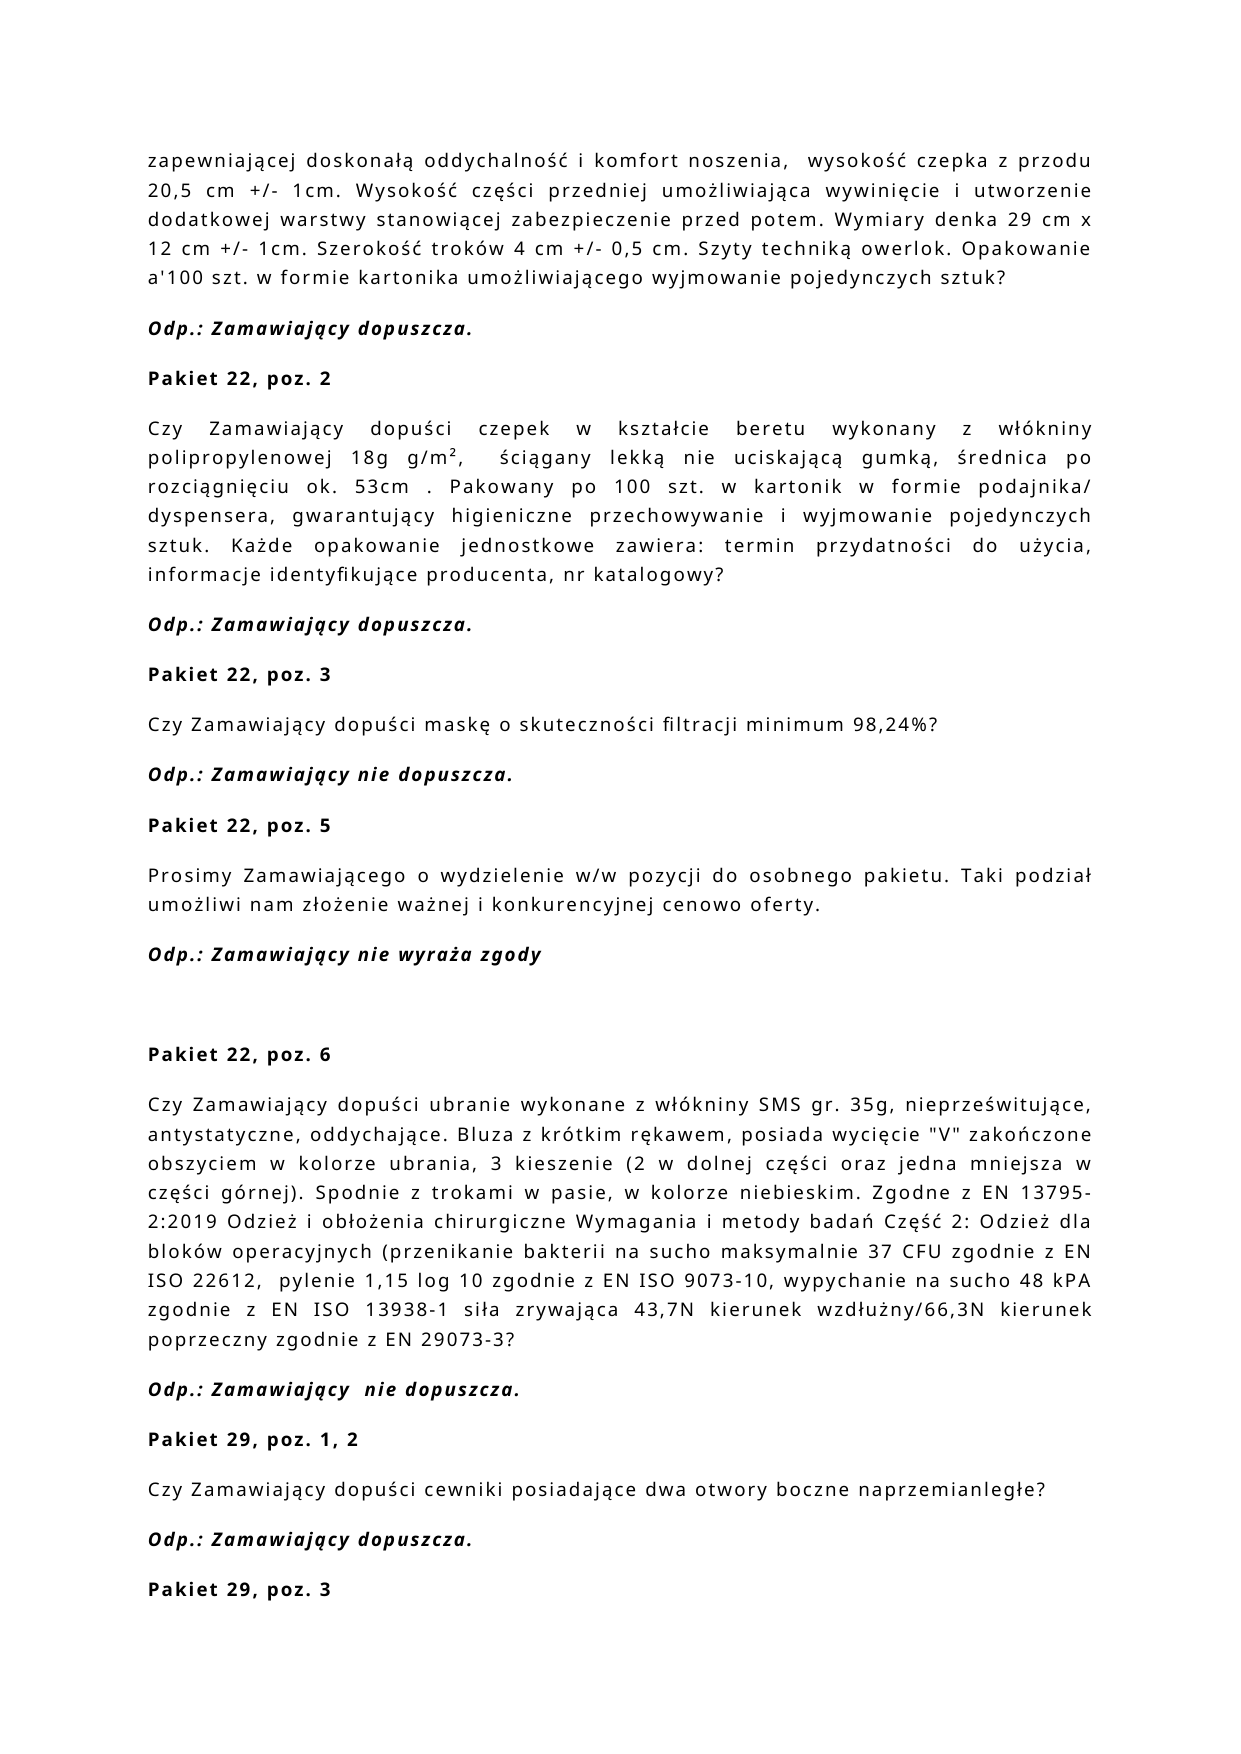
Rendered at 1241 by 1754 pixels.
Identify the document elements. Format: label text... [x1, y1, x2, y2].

text Prosimy Zamawiającego o wydzielenie w/w pozycji do osobnego pakietu. Taki podział umożliwi nam złożenie ważnej i konkurencyjnej cenowo oferty. [148, 862, 1093, 917]
text Czy Zamawiający dopuści maskę o skuteczności filtracji minimum 98,24%? [148, 712, 1093, 737]
text Odp.: Zamawiający nie dopuszcza. [148, 762, 1093, 787]
text Czy Zamawiający dopuści czepek w kształcie beretu wykonany z włókniny polipropylenowej 18g g/m², ściągany lekką nie uciskającą gumką, średnica po rozciągnięciu ok. 53cm . Pakowany po 100 szt. w kartonik w formie podajnika/ dyspensera, gwarantujący higieniczne przechowywanie i wyjmowanie pojedynczych sztuk. Każde opakowanie jednostkowe zawiera: termin przydatności do użycia, informacje identyfikujące producenta, nr katalogowy? [148, 415, 1093, 587]
text Odp.: Zamawiający nie dopuszcza. [148, 1376, 1093, 1401]
text Pakiet 29, poz. 1, 2 [148, 1426, 1093, 1452]
text Czy Zamawiający dopuści ubranie wykonane z włókniny SMS gr. 35g, nieprześwitujące, antystatyczne, oddychające. Bluza z krótkim rękawem, posiada wycięcie "V" zakończone obszyciem w kolorze ubrania, 3 kieszenie (2 w dolnej części oraz jedna mniejsza w części górnej). Spodnie z trokami w pasie, w kolorze niebieskim. Zgodne z EN 13795-2:2019 Odzież i obłożenia chirurgiczne Wymagania i metody badań Część 2: Odzież dla bloków operacyjnych (przenikanie bakterii na sucho maksymalnie 37 CFU zgodnie z EN ISO 22612, pylenie 1,15 log 10 zgodnie z EN ISO 9073-10, wypychanie na sucho 48 kPA zgodnie z EN ISO 13938-1 siła zrywająca 43,7N kierunek wzdłużny/66,3N kierunek poprzeczny zgodnie z EN 29073-3? [148, 1092, 1093, 1351]
text Odp.: Zamawiający dopuszcza. [148, 315, 1093, 340]
text Pakiet 22, poz. 6 [148, 1042, 1093, 1067]
text Odp.: Zamawiający nie wyraża zgody [148, 941, 1093, 967]
text Pakiet 22, poz. 5 [148, 812, 1093, 837]
text Pakiet 22, poz. 2 [148, 365, 1093, 390]
text Pakiet 29, poz. 3 [148, 1576, 1093, 1602]
text Pakiet 22, poz. 3 [148, 662, 1093, 687]
text Czy Zamawiający dopuści cewniki posiadające dwa otwory boczne naprzemianległe? [148, 1476, 1093, 1502]
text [148, 148, 1093, 290]
text Odp.: Zamawiający dopuszcza. [148, 611, 1093, 637]
text Odp.: Zamawiający dopuszcza. [148, 1526, 1093, 1552]
